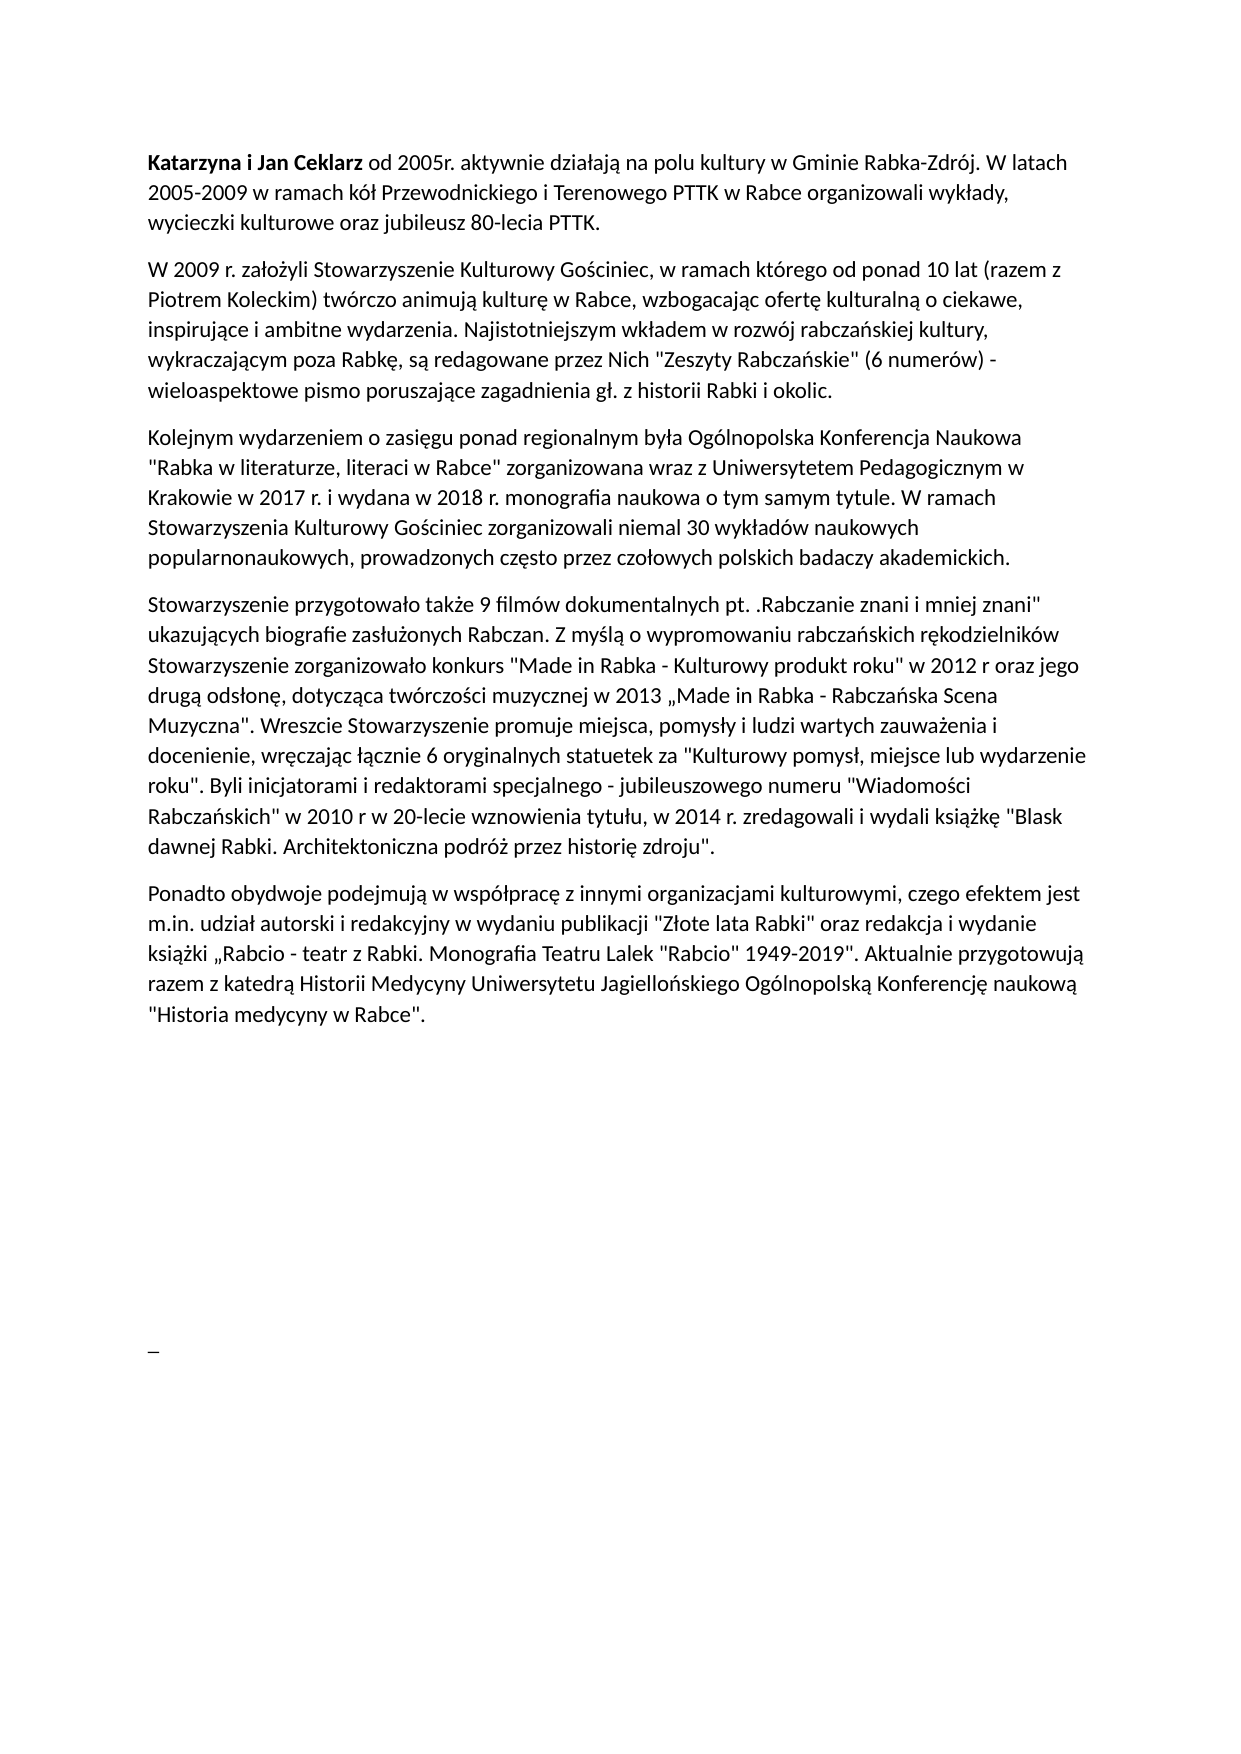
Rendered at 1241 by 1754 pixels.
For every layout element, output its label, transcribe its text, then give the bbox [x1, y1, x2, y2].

text Stowarzyszenie przygotowało także 9 filmów dokumentalnych pt. .Rabczanie znani i mniej znani" ukazujących biografie zasłużonych Rabczan. Z myślą o wypromowaniu rabczańskich rękodzielników Stowarzyszenie zorganizowało konkurs "Made in Rabka - Kulturowy produkt roku" w 2012 r oraz jego drugą odsłonę, dotycząca twórczości muzycznej w 2013 „Made in Rabka - Rabczańska Scena Muzyczna". Wreszcie Stowarzyszenie promuje miejsca, pomysły i ludzi wartych zauważenia i docenienie, wręczając łącznie 6 oryginalnych statuetek za "Kulturowy pomysł, miejsce lub wydarzenie roku". Byli inicjatorami i redaktorami specjalnego - jubileuszowego numeru "Wiadomości Rabczańskich" w 2010 r w 20-lecie wznowienia tytułu, w 2014 r. zredagowali i wydali książkę "Blask dawnej Rabki. Architektoniczna podróż przez historię zdroju". [148, 590, 1093, 860]
text _ [148, 1328, 1093, 1356]
text Ponadto obydwoje podejmują w współpracę z innymi organizacjami kulturowymi, czego efektem jest m.in. udział autorski i redakcyjny w wydaniu publikacji "Złote lata Rabki" oraz redakcja i wydanie książki „Rabcio - teatr z Rabki. Monografia Teatru Lalek "Rabcio" 1949-2019". Aktualnie przygotowują razem z katedrą Historii Medycyny Uniwersytetu Jagiellońskiego Ogólnopolską Konferencję naukową "Historia medycyny w Rabce". [148, 879, 1093, 1028]
text Kolejnym wydarzeniem o zasięgu ponad regionalnym była Ogólnopolska Konferencja Naukowa "Rabka w literaturze, literaci w Rabce" zorganizowana wraz z Uniwersytetem Pedagogicznym w Krakowie w 2017 r. i wydana w 2018 r. monografia naukowa o tym samym tytule. W ramach Stowarzyszenia Kulturowy Gościniec zorganizowali niemal 30 wykładów naukowych popularnonaukowych, prowadzonych często przez czołowych polskich badaczy akademickich. [148, 423, 1093, 571]
text Katarzyna i Jan Ceklarz od 2005r. aktywnie działają na polu kultury w Gminie Rabka-Zdrój. W latach 2005-2009 w ramach kół Przewodnickiego i Terenowego PTTK w Rabce organizowali wykłady, wycieczki kulturowe oraz jubileusz 80-lecia PTTK. [148, 148, 1093, 236]
text W 2009 r. założyli Stowarzyszenie Kulturowy Gościniec, w ramach którego od ponad 10 lat (razem z Piotrem Koleckim) twórczo animują kulturę w Rabce, wzbogacając ofertę kulturalną o ciekawe, inspirujące i ambitne wydarzenia. Najistotniejszym wkładem w rozwój rabczańskiej kultury, wykraczającym poza Rabkę, są redagowane przez Nich "Zeszyty Rabczańskie" (6 numerów) - wieloaspektowe pismo poruszające zagadnienia gł. z historii Rabki i okolic. [148, 255, 1093, 404]
